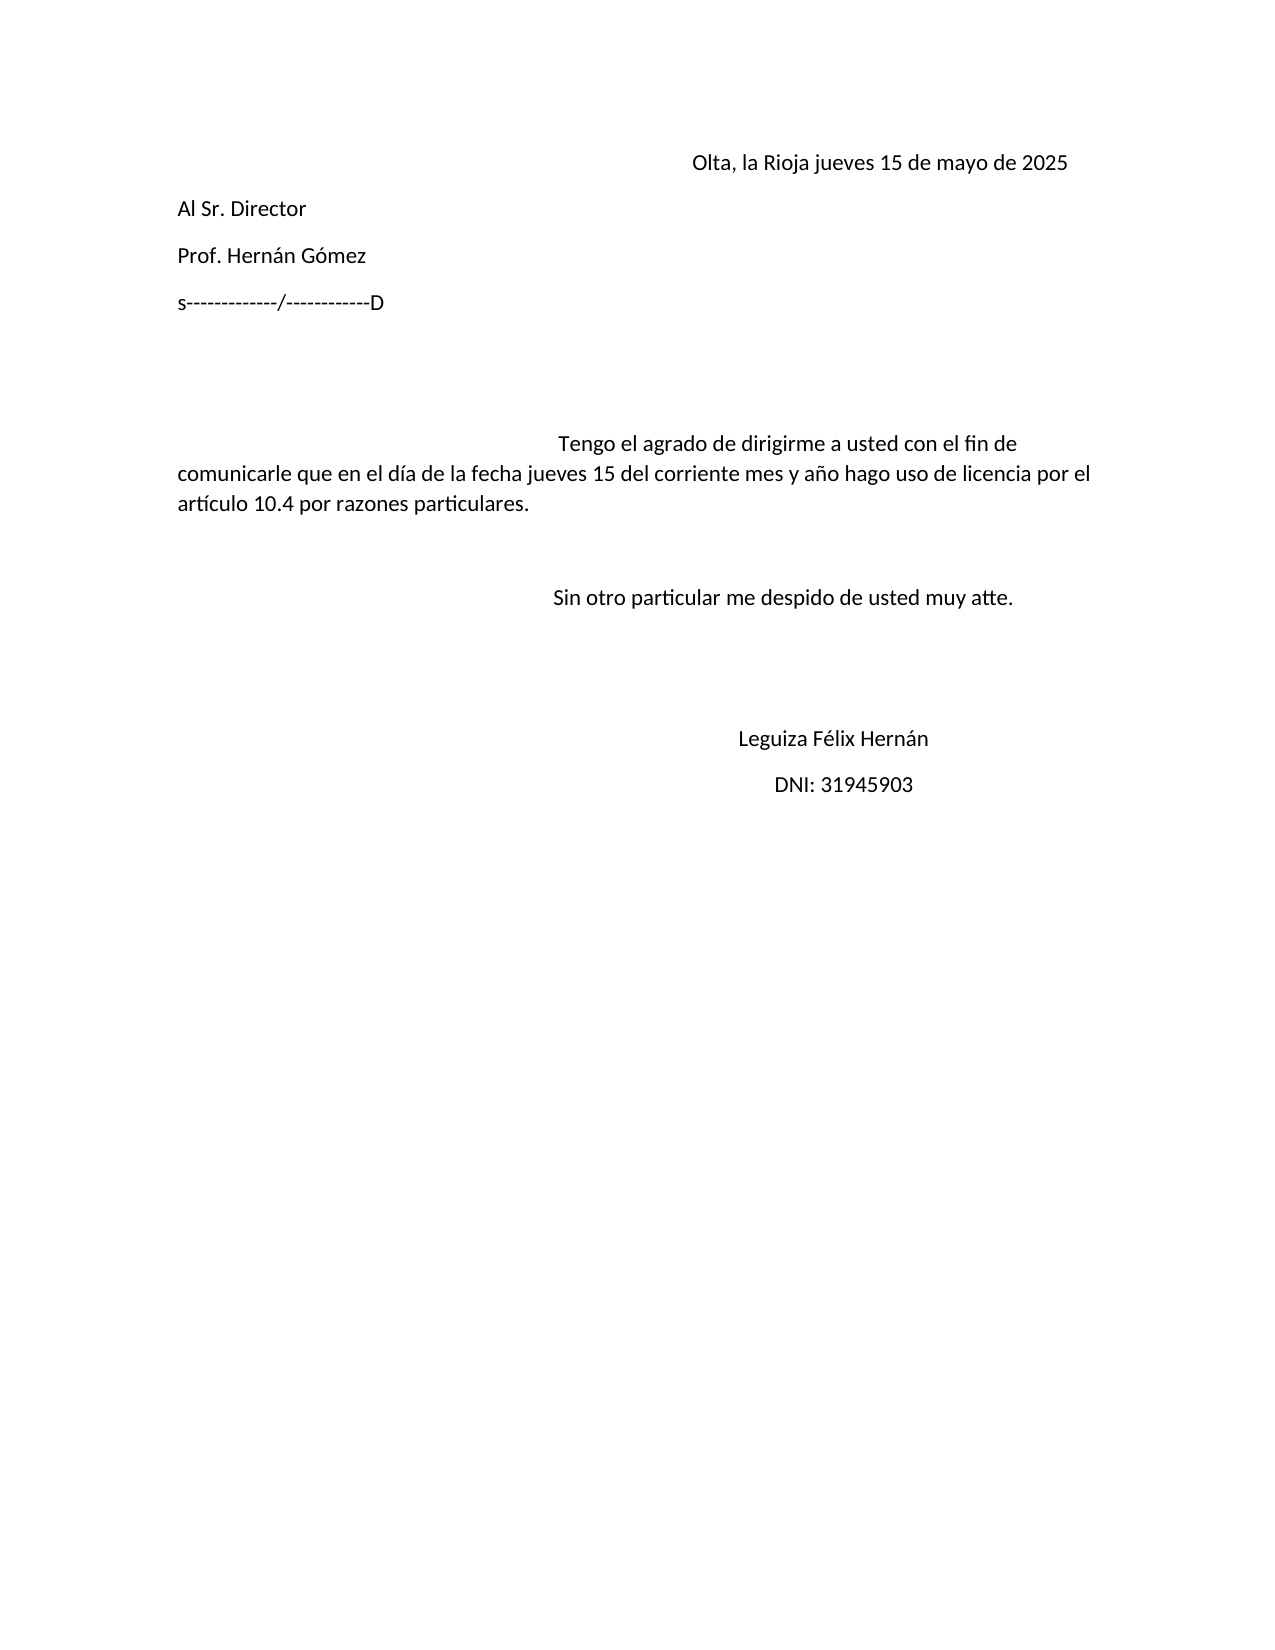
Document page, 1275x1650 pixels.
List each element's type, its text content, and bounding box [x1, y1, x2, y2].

text Tengo el agrado de dirigirme a usted con el fin de comunicarle que en el día de la fecha jueves 15 del corriente mes y año hago uso de licencia por el artículo 10.4 por razones particulares. [177, 429, 1098, 517]
text s-------------/------------D [177, 288, 1098, 316]
text Sin otro particular me despido de usted muy atte. [177, 583, 1098, 611]
text DNI: 31945903 [177, 771, 1098, 798]
text Leguiza Félix Hernán [177, 724, 1098, 752]
text Prof. Hernán Gómez [177, 241, 1098, 269]
text Al Sr. Director [177, 194, 1098, 222]
text Olta, la Rioja jueves 15 de mayo de 2025 [177, 148, 1098, 176]
